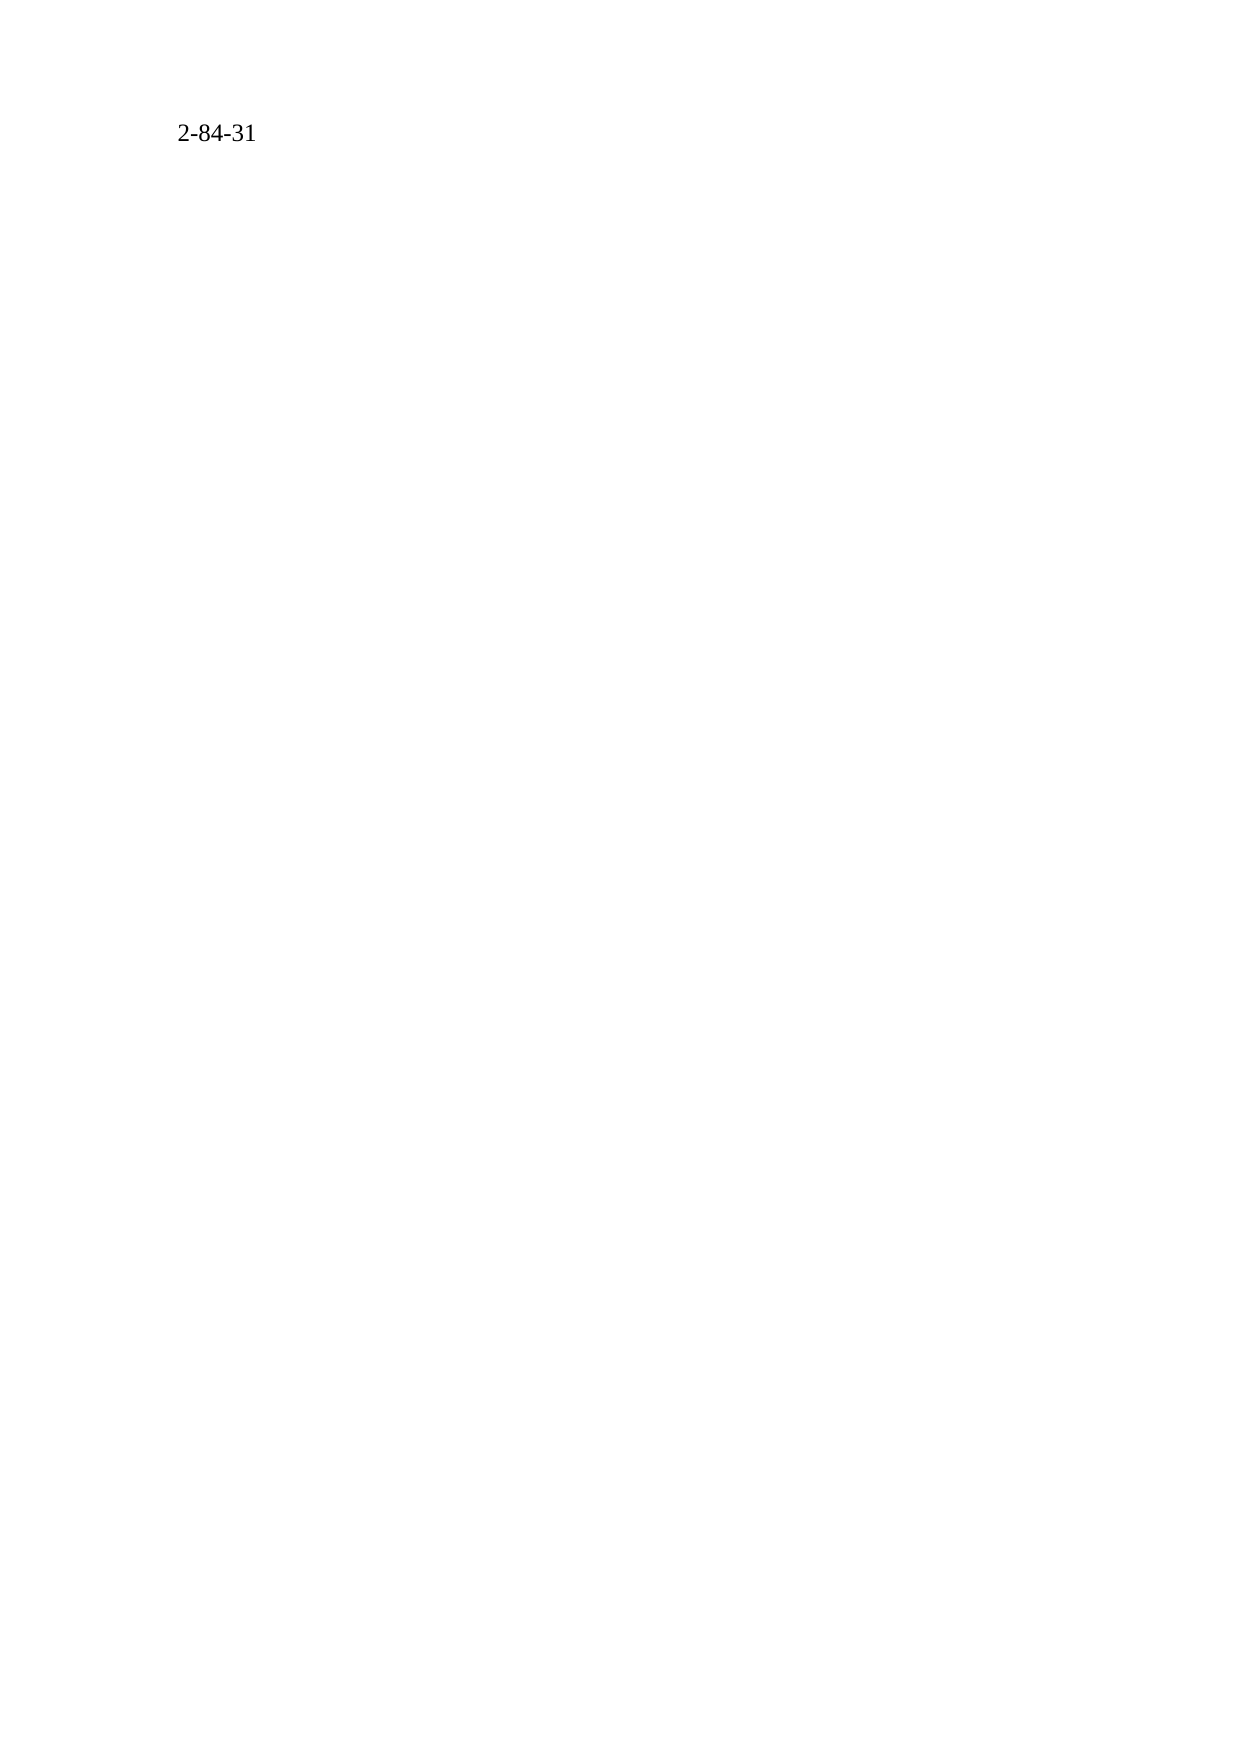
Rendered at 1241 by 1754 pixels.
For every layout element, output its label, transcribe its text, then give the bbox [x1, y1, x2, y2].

text 2-84-31 [177, 118, 1152, 147]
